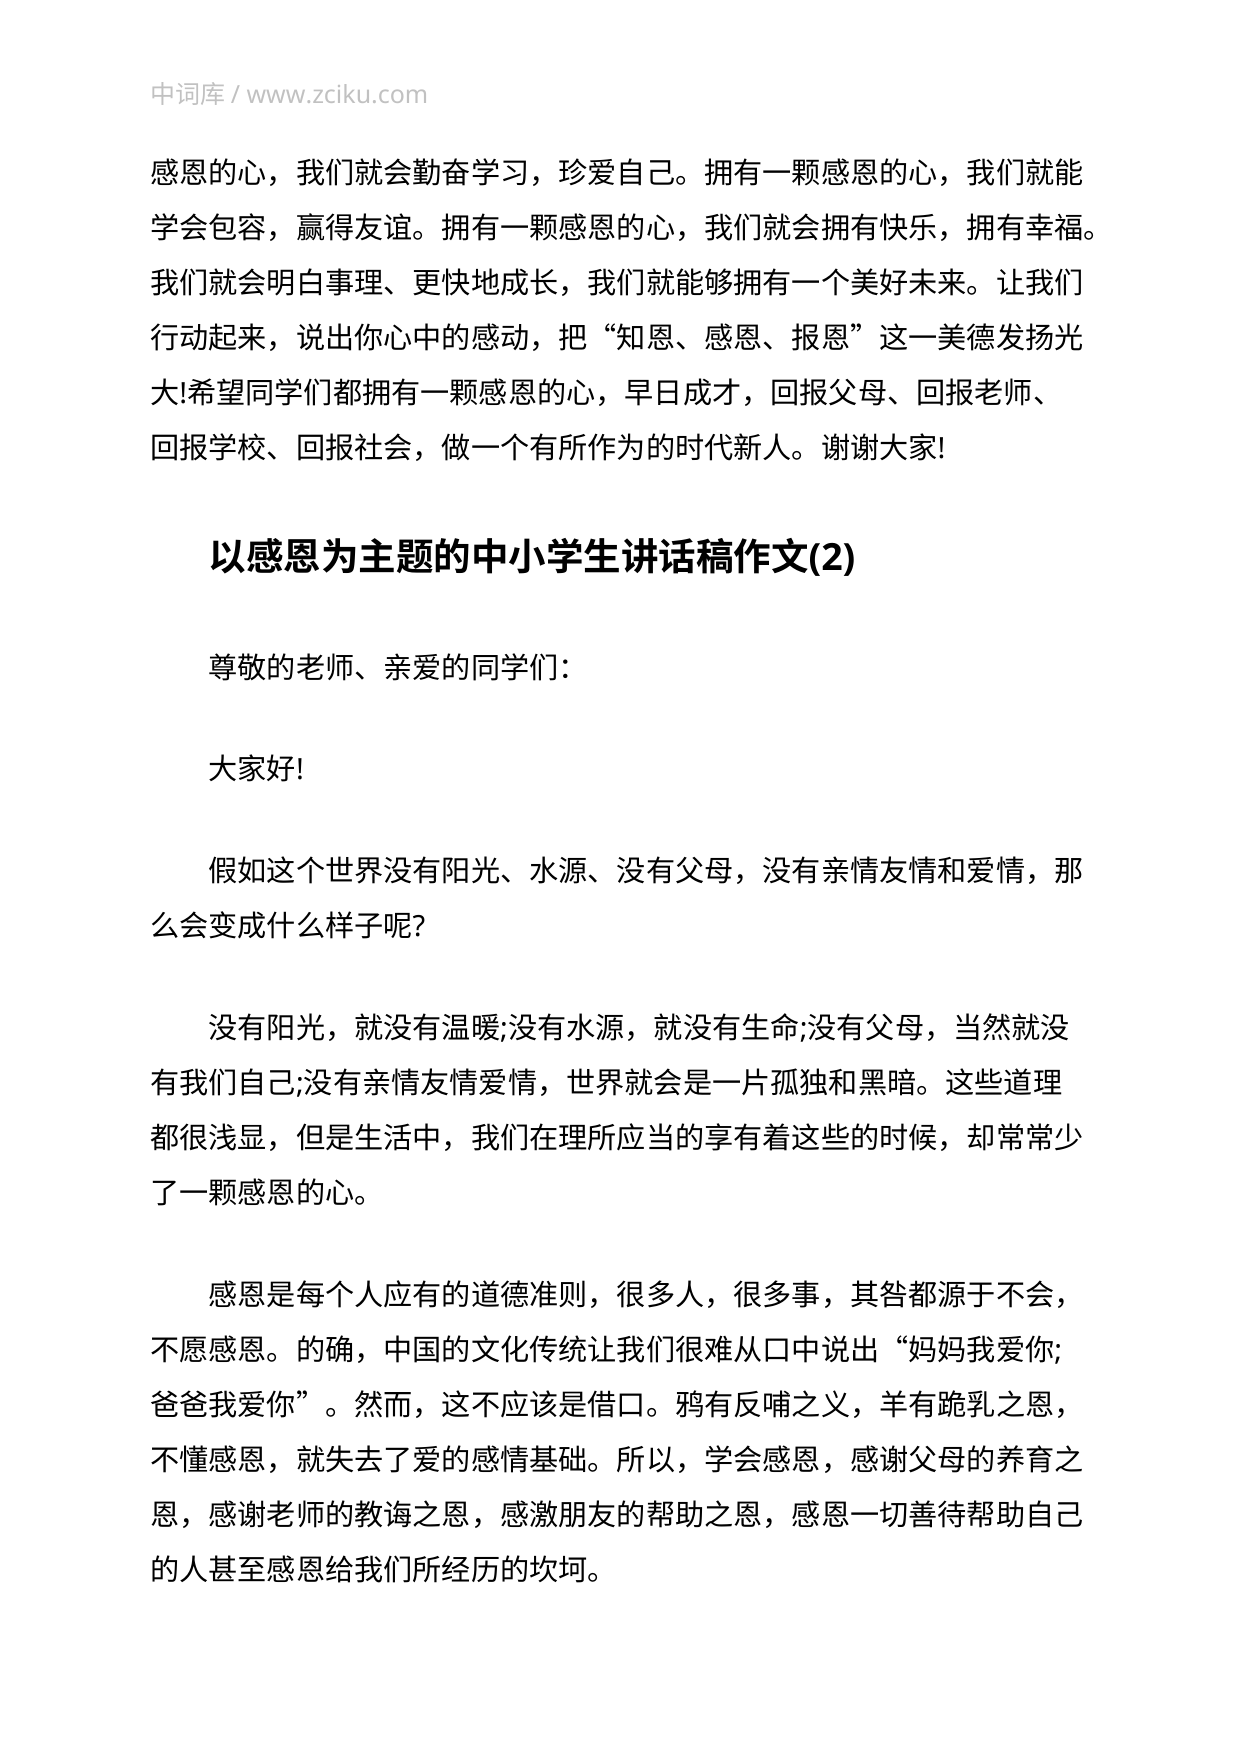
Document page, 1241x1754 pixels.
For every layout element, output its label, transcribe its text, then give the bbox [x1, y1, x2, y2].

text 没有阳光，就没有温暖;没有水源，就没有生命;没有父母，当然就没有我们自己;没有亲情友情爱情，世界就会是一片孤独和黑暗。这些道理都很浅显，但是生活中，我们在理所应当的享有着这些的时候，却常常少了一颗感恩的心。 [150, 1005, 1090, 1212]
text 大家好! [150, 746, 1090, 788]
text 感恩是每个人应有的道德准则，很多人，很多事，其咎都源于不会，不愿感恩。的确，中国的文化传统让我们很难从口中说出“妈妈我爱你;爸爸我爱你”。然而，这不应该是借口。鸦有反哺之义，羊有跪乳之恩，不懂感恩，就失去了爱的感情基础。所以，学会感恩，感谢父母的养育之恩，感谢老师的教诲之恩，感激朋友的帮助之恩，感恩一切善待帮助自己的人甚至感恩给我们所经历的坎坷。 [150, 1271, 1090, 1588]
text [150, 150, 1090, 467]
text 以感恩为主题的中小学生讲话稿作文(2) [150, 527, 1090, 581]
text 假如这个世界没有阳光、水源、没有父母，没有亲情友情和爱情，那么会变成什么样子呢? [150, 848, 1090, 945]
text 尊敬的老师、亲爱的同学们： [150, 644, 1090, 686]
